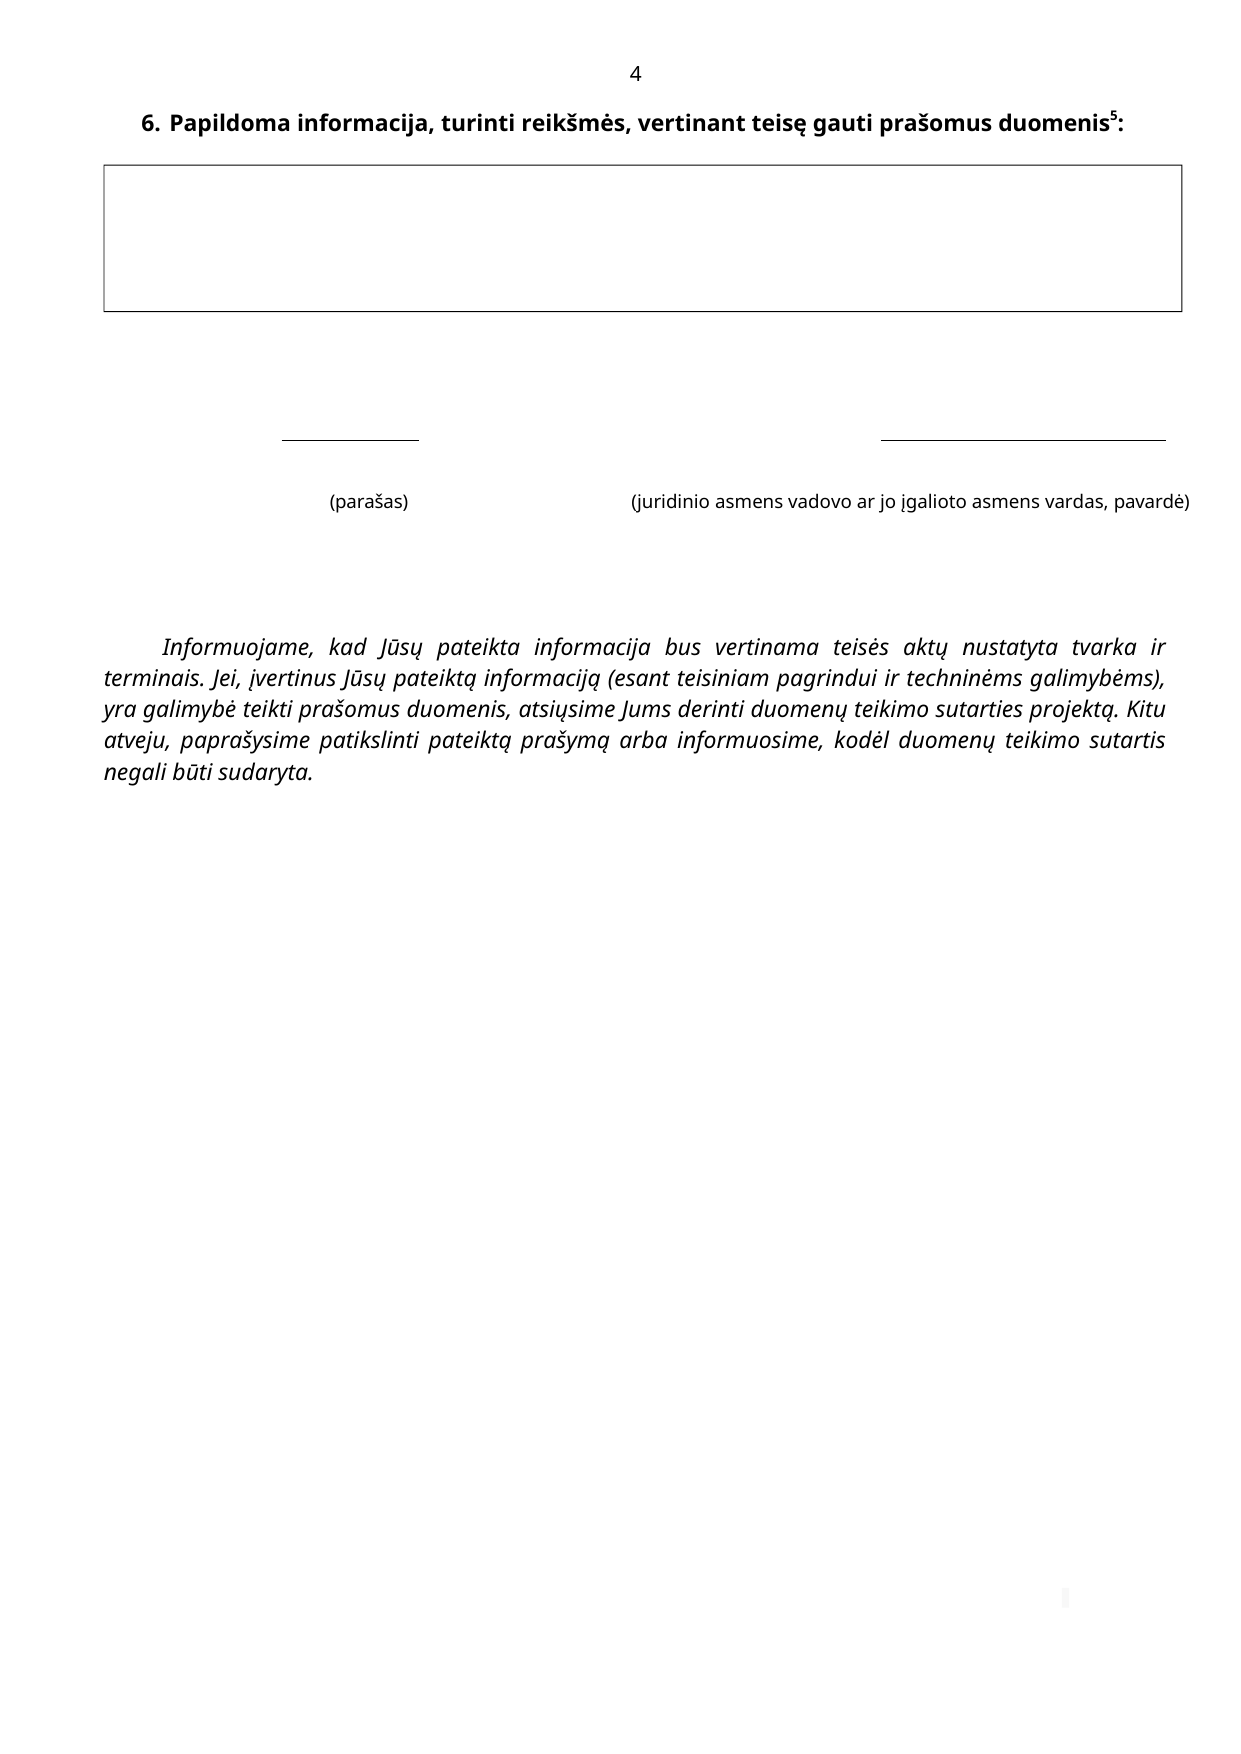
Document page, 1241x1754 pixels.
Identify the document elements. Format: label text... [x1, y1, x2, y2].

text Informuojame, kad Jūsų pateikta informacija bus vertinama teisės aktų nustatyta tvarka ir terminais. Jei, įvertinus Jūsų pateiktą informaciją (esant teisiniam pagrindui ir techninėms galimybėms), yra galimybė teikti prašomus duomenis, atsiųsime Jums derinti duomenų teikimo sutarties projektą. Kitu atveju, paprašysime patikslinti pateiktą prašymą arba informuosime, kodėl duomenų teikimo sutartis negali būti sudaryta. [103, 631, 1167, 787]
text (parašas) (juridinio asmens vadovo ar jo įgalioto asmens vardas, pavardė) [329, 488, 1196, 514]
list Papildoma informacija, turinti reikšmės, vertinant teisę gauti prašomus duomenis5: [141, 107, 1196, 138]
